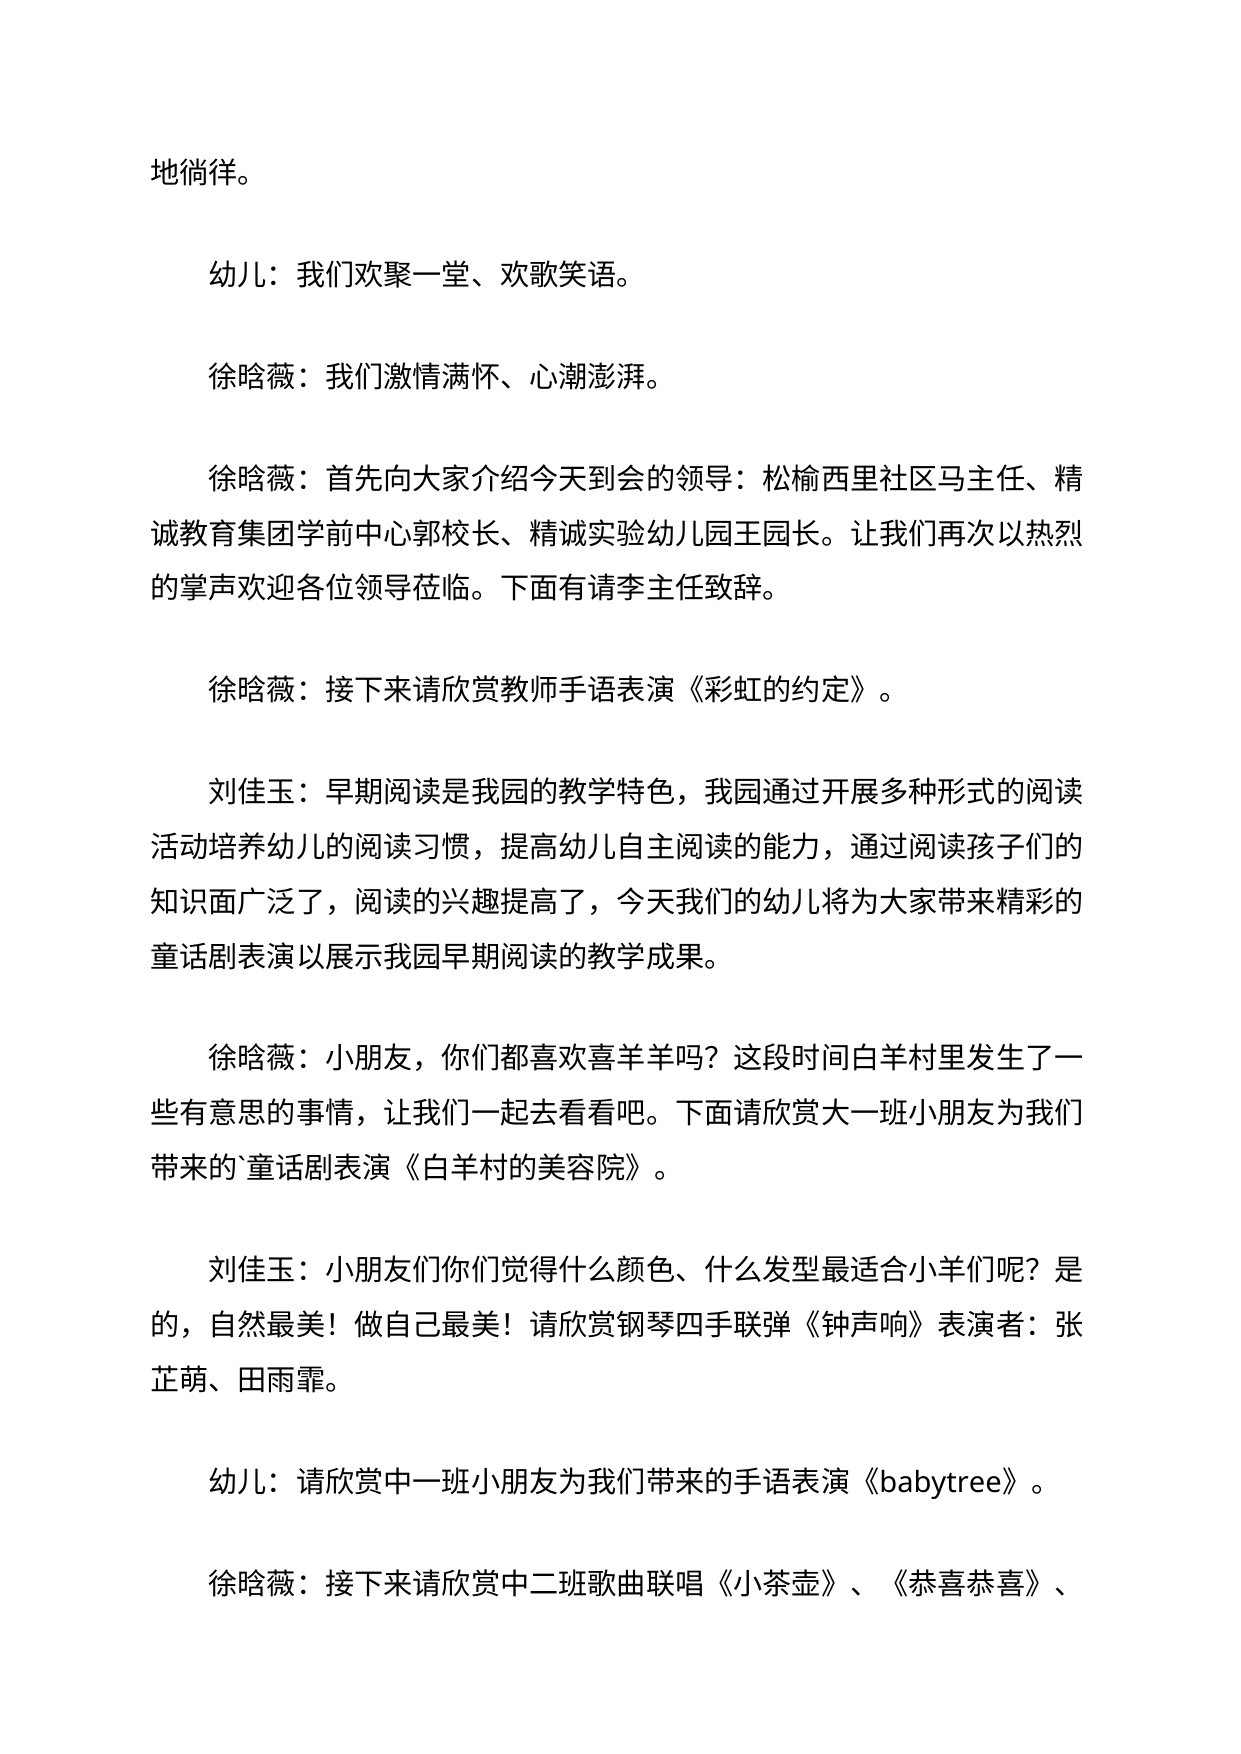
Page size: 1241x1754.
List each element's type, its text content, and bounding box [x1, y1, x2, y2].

text 幼儿：请欣赏中一班小朋友为我们带来的手语表演《babytree》。 [150, 1458, 1090, 1501]
text 徐晗薇：我们激情满怀、心潮澎湃。 [150, 353, 1090, 396]
text 徐晗薇：首先向大家介绍今天到会的领导：松榆西里社区马主任、精诚教育集团学前中心郭校长、精诚实验幼儿园王园长。让我们再次以热烈的掌声欢迎各位领导莅临。下面有请李主任致辞。 [150, 455, 1090, 607]
text 刘佳玉：早期阅读是我园的教学特色，我园通过开展多种形式的阅读活动培养幼儿的阅读习惯，提高幼儿自主阅读的能力，通过阅读孩子们的知识面广泛了，阅读的兴趣提高了，今天我们的幼儿将为大家带来精彩的童话剧表演以展示我园早期阅读的教学成果。 [150, 769, 1090, 976]
text 幼儿：我们欢聚一堂、欢歌笑语。 [150, 252, 1090, 294]
text 徐晗薇：接下来请欣赏教师手语表演《彩虹的约定》。 [150, 667, 1090, 709]
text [150, 150, 1090, 192]
text 刘佳玉：小朋友们你们觉得什么颜色、什么发型最适合小羊们呢？是的，自然最美！做自己最美！请欣赏钢琴四手联弹《钟声响》表演者：张芷萌、田雨霏。 [150, 1247, 1090, 1399]
text 徐晗薇：小朋友，你们都喜欢喜羊羊吗？这段时间白羊村里发生了一些有意思的事情，让我们一起去看看吧。下面请欣赏大一班小朋友为我们带来的`童话剧表演《白羊村的美容院》。 [150, 1035, 1090, 1187]
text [150, 1560, 1090, 1603]
